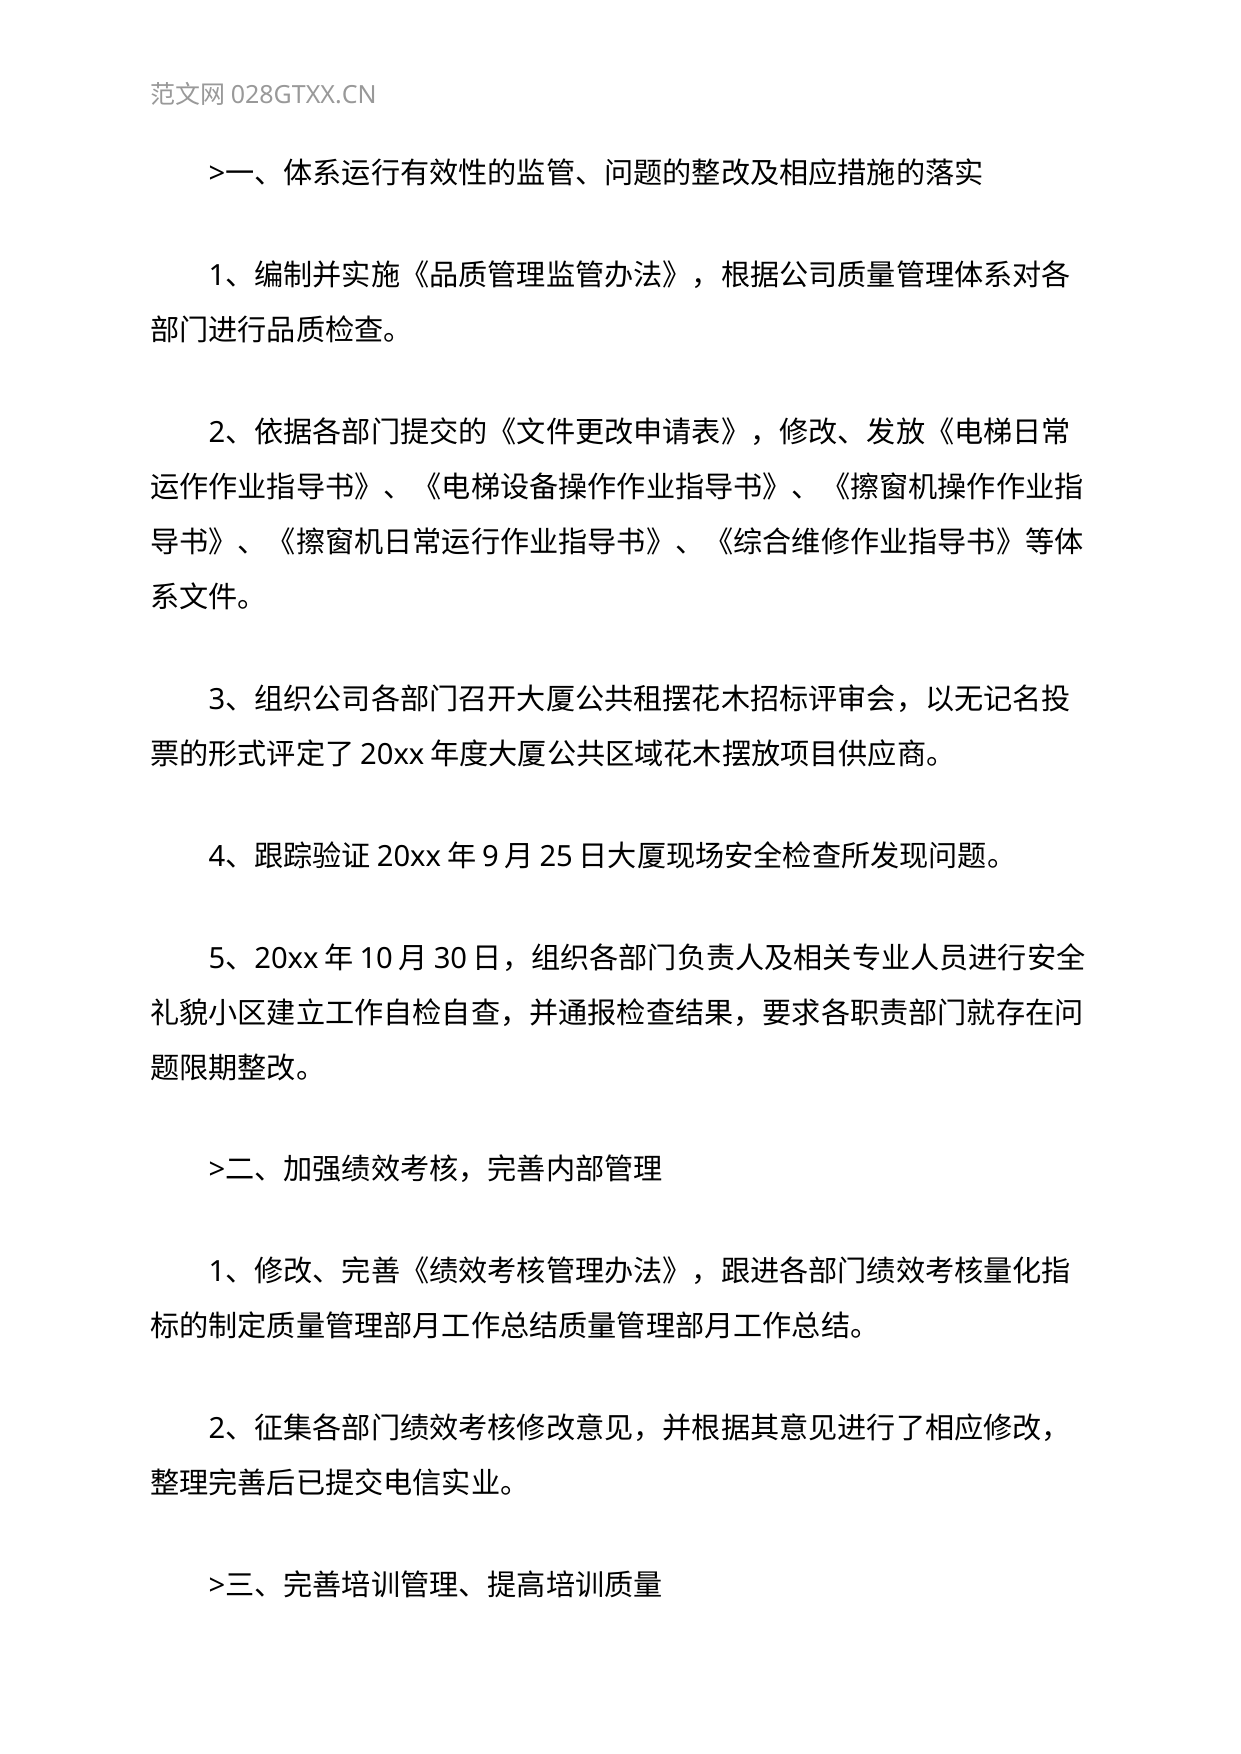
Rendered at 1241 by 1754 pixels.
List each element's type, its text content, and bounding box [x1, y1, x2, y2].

text >一、体系运行有效性的监管、问题的整改及相应措施的落实 [150, 150, 1090, 192]
text 1、编制并实施《品质管理监管办法》，根据公司质量管理体系对各部门进行品质检查。 [150, 252, 1090, 349]
text 5、20xx年10月30日，组织各部门负责人及相关专业人员进行安全礼貌小区建立工作自检自查，并通报检查结果，要求各职责部门就存在问题限期整改。 [150, 934, 1090, 1086]
text 1、修改、完善《绩效考核管理办法》，跟进各部门绩效考核量化指标的制定质量管理部月工作总结质量管理部月工作总结。 [150, 1248, 1090, 1345]
text 2、依据各部门提交的《文件更改申请表》，修改、发放《电梯日常运作作业指导书》、《电梯设备操作作业指导书》、《擦窗机操作作业指导书》、《擦窗机日常运行作业指导书》、《综合维修作业指导书》等体系文件。 [150, 409, 1090, 616]
text >二、加强绩效考核，完善内部管理 [150, 1146, 1090, 1188]
text 4、跟踪验证20xx年9月25日大厦现场安全检查所发现问题。 [150, 832, 1090, 875]
text >三、完善培训管理、提高培训质量 [150, 1561, 1090, 1604]
text 2、征集各部门绩效考核修改意见，并根据其意见进行了相应修改，整理完善后已提交电信实业。 [150, 1405, 1090, 1502]
text 3、组织公司各部门召开大厦公共租摆花木招标评审会，以无记名投票的形式评定了20xx年度大厦公共区域花木摆放项目供应商。 [150, 675, 1090, 773]
